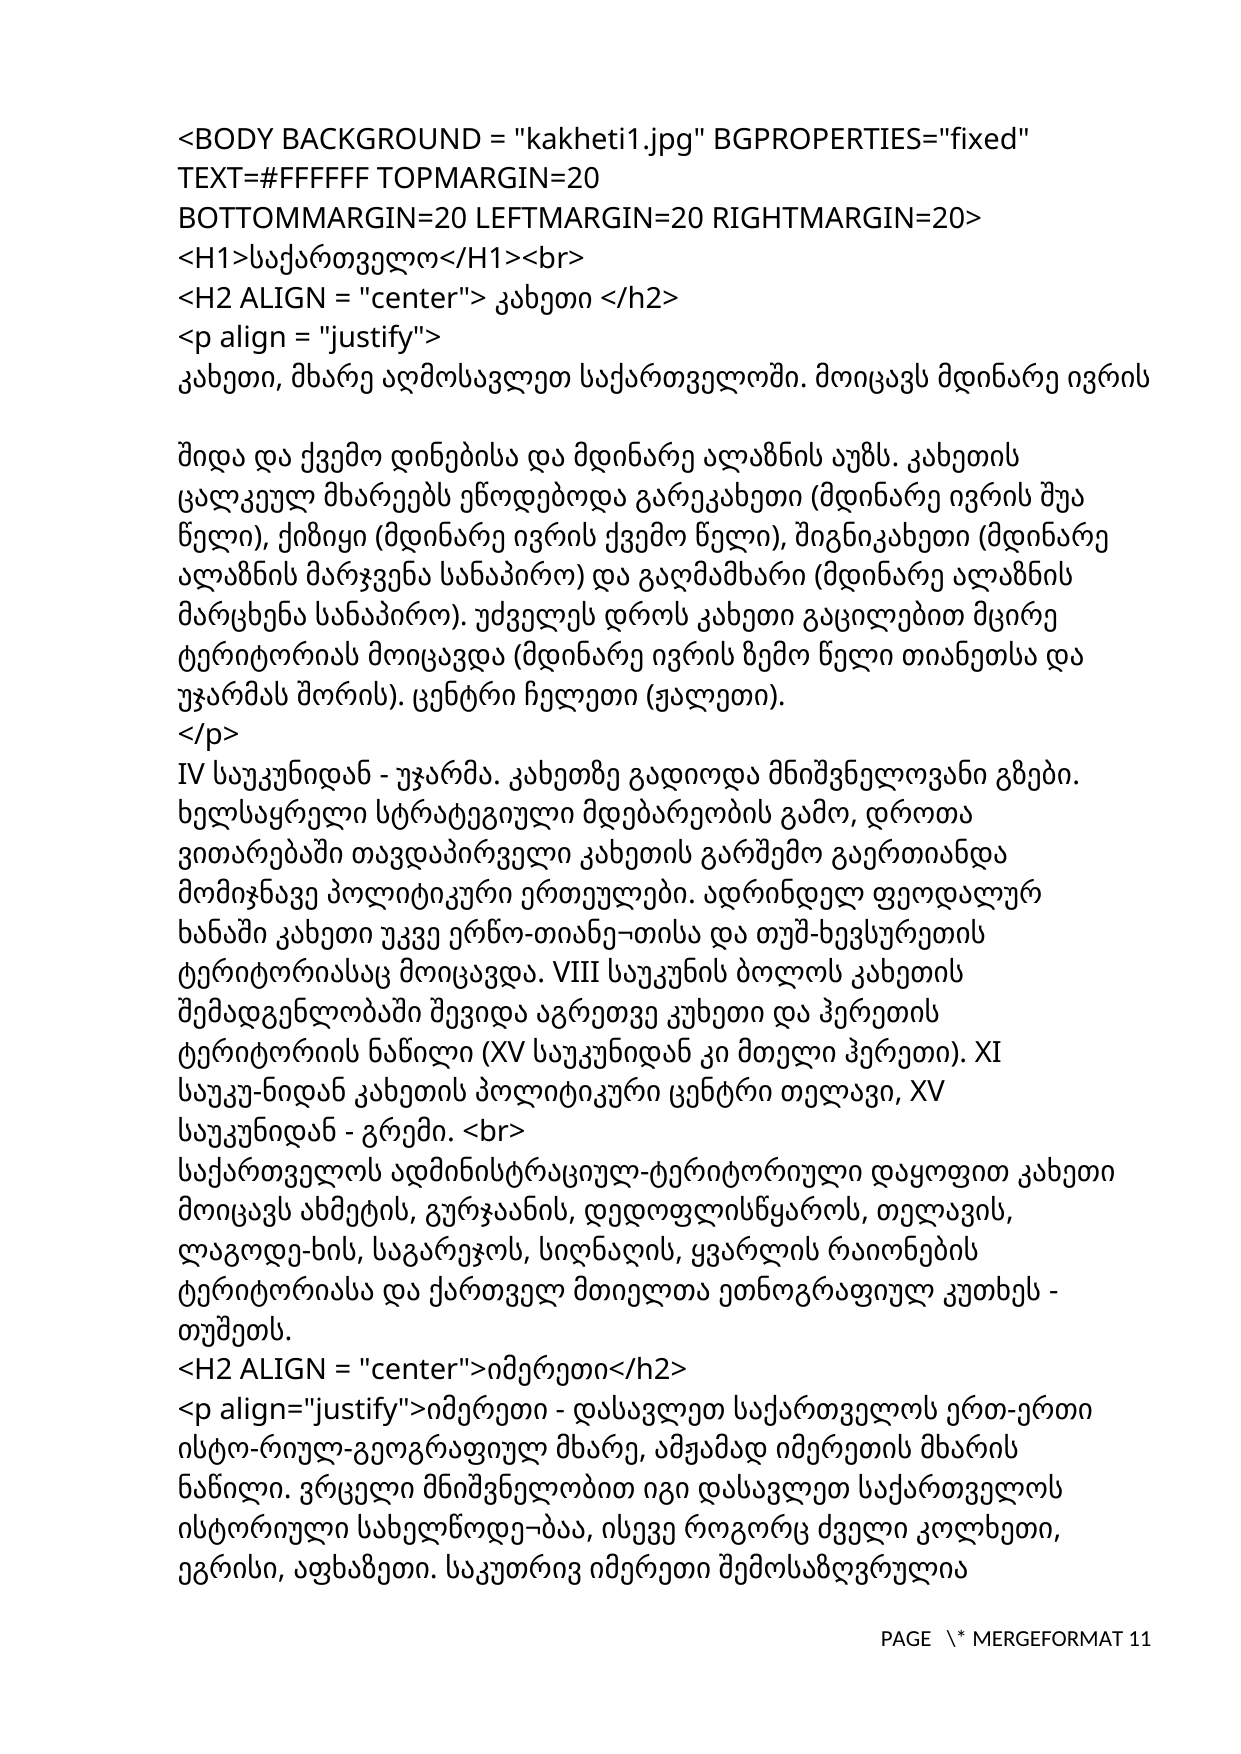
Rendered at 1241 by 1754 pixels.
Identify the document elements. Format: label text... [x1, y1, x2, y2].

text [177, 1388, 1152, 1587]
text </p> [177, 713, 1152, 753]
text <BODY BACKGROUND = "kakheti1.jpg" BGPROPERTIES="fixed" TEXT=#FFFFFF TOPMARGIN=20 [177, 118, 1152, 197]
text <H2 ALIGN = "center">იმერეთი</h2> [177, 1348, 1152, 1388]
text კახეთი, მხარე აღმოსავლეთ საქართველოში. მოიცავს მდინარე ივრის შიდა და ქვემო დინებისა და მდინარე ალაზნის აუზს. კახეთის ცალკეულ მხარეებს ეწოდებოდა გარეკახეთი (მდინარე ივრის შუა წელი), ქიზიყი (მდინარე ივრის ქვემო წელი), შიგნიკახეთი (მდინარე ალაზნის მარჯვენა სანაპირო) და გაღმამხარი (მდინარე ალაზნის მარცხენა სანაპირო). უძველეს დროს კახეთი გაცილებით მცირე ტერიტორიას მოიცავდა (მდინარე ივრის ზემო წელი თიანეთსა და უჯარმას შორის). ცენტრი ჩელეთი (ჟალეთი). [177, 356, 1152, 713]
text IV საუკუნიდან - უჯარმა. კახეთზე გადიოდა მნიშვნელოვანი გზები. ხელსაყრელი სტრატეგიული მდებარეობის გამო, დროთა ვითარებაში თავდაპირველი კახეთის გარშემო გაერთიანდა მომიჯნავე პოლიტიკური ერთეულები. ადრინდელ ფეოდალურ ხანაში კახეთი უკვე ერწო-თიანე¬თისა და თუშ-ხევსურეთის ტერიტორიასაც მოიცავდა. VIII საუკუნის ბოლოს კახეთის შემადგენლობაში შევიდა აგრეთვე კუხეთი და ჰერეთის [177, 753, 1152, 1031]
text <H2 ALIGN = "center"> კახეთი </h2> [177, 277, 1152, 317]
text <H1>საქართველო</H1><br> [177, 237, 1152, 277]
text საქართველოს ადმინისტრაციულ-ტერიტორიული დაყოფით კახეთი მოიცავს ახმეტის, გურჯაანის, დედოფლისწყაროს, თელავის, ლაგოდე-ხის, საგარეჯოს, სიღნაღის, ყვარლის რაიონების ტერიტორიასა და ქართველ მთიელთა ეთნოგრაფიულ კუთხეს - თუშეთს. [177, 1150, 1152, 1348]
text <p align = "justify"> [177, 317, 1152, 356]
text ტერიტორიის ნაწილი (XV საუკუნიდან კი მთელი ჰერეთი). XI საუკუ-ნიდან კახეთის პოლიტიკური ცენტრი თელავი, XV საუკუნიდან - გრემი. <br> [177, 1031, 1152, 1150]
text BOTTOMMARGIN=20 LEFTMARGIN=20 RIGHTMARGIN=20> [177, 197, 1152, 237]
